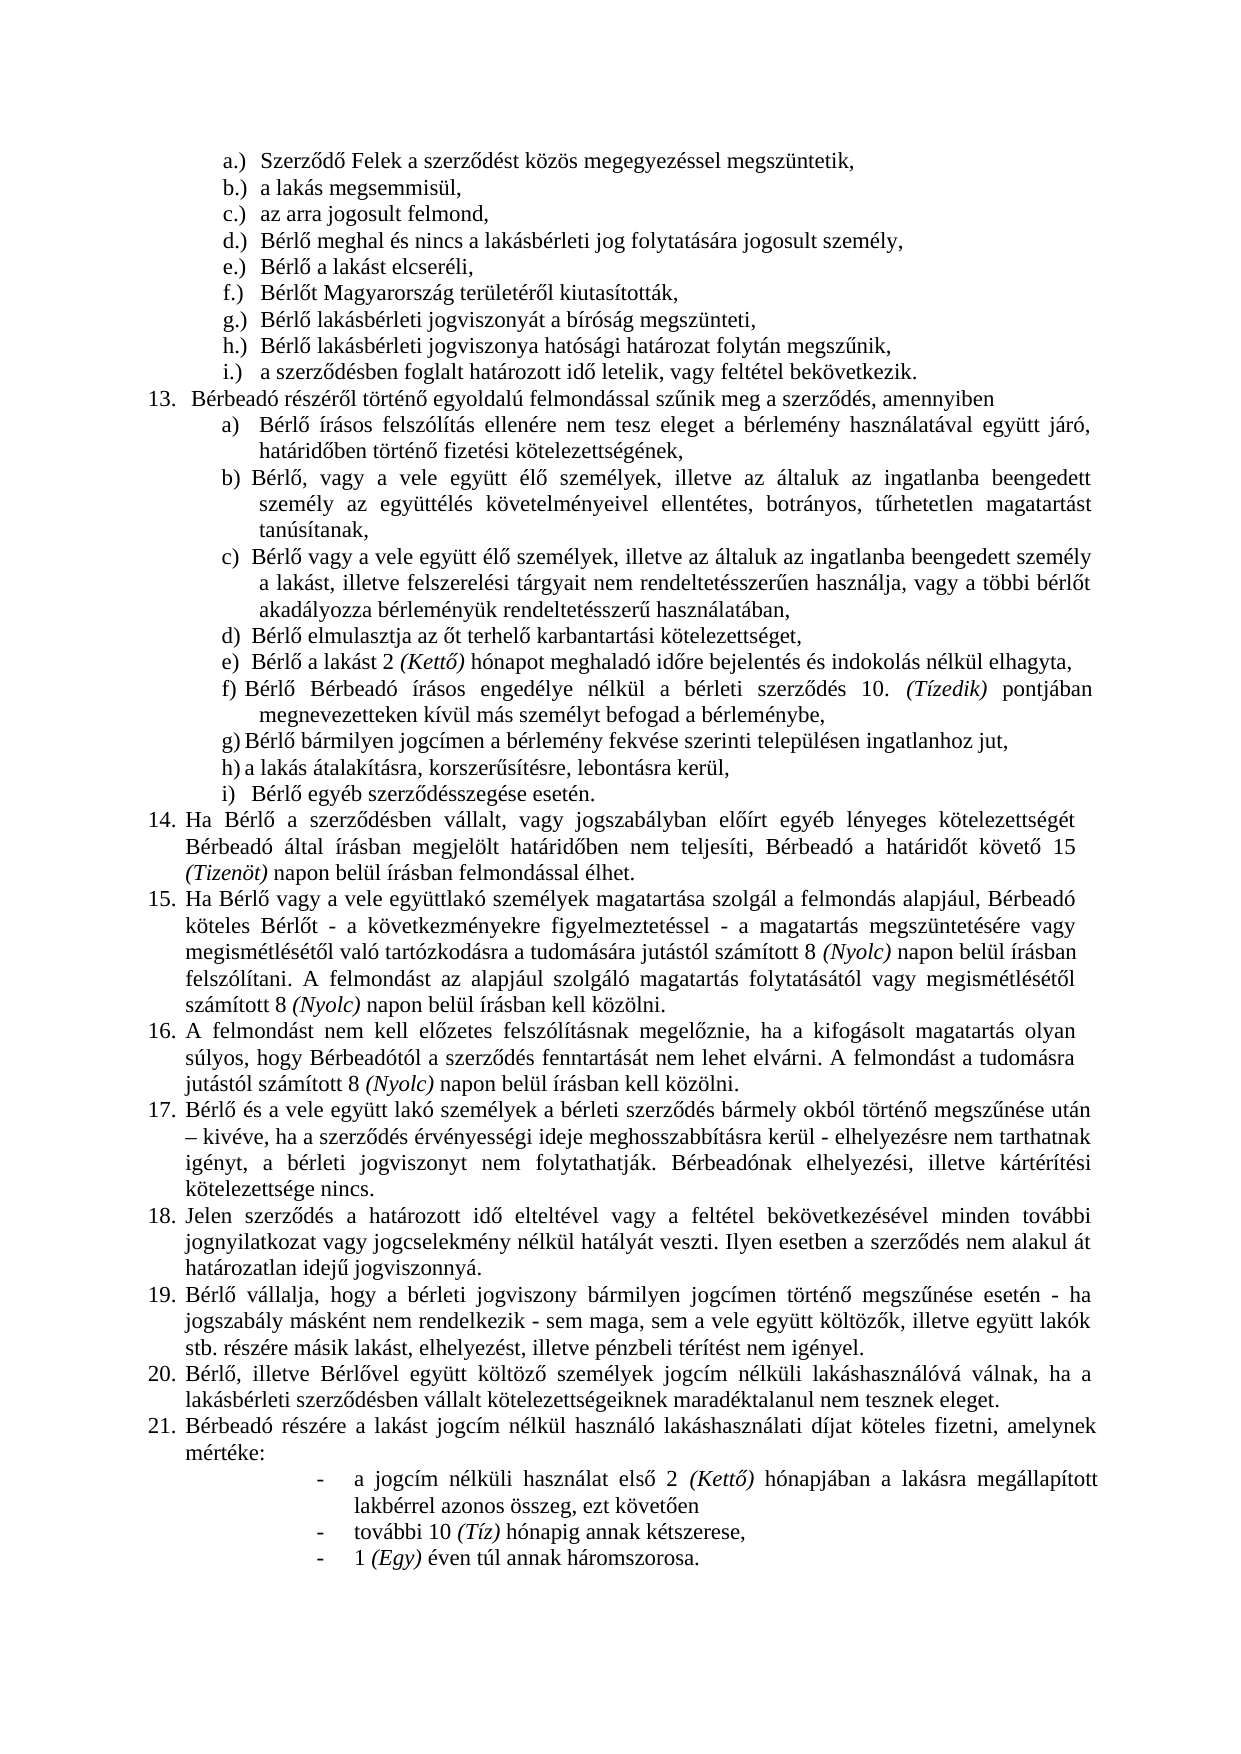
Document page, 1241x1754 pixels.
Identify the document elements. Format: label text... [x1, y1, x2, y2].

list Jelen szerződés a határozott idő elteltével vagy a feltétel bekövetkezésével minden további jognyilatkozat vagy jogcselekmény nélkül hatályát veszti. Ilyen esetben a szerződés nem alakul át határozatlan idejű jogviszonnyá. [148, 1202, 1093, 1281]
list Bérlő elmulasztja az őt terhelő karbantartási kötelezettséget, [221, 622, 1093, 648]
list Bérlő vagy a vele együtt élő személyek, illetve az általuk az ingatlanba beengedett személy a lakást, illetve felszerelési tárgyait nem rendeltetésszerűen használja, vagy a többi bérlőt akadályozza bérleményük rendeltetésszerű használatában, [221, 543, 1093, 622]
list a jogcím nélküli használat első 2 (Kettő) hónapjában a lakásra megállapított lakbérrel azonos összeg, ezt követően [316, 1465, 1099, 1518]
list Bérbeadó részére a lakást jogcím nélkül használó lakáshasználati díjat köteles fizetni, amelynek mértéke: [148, 1413, 1099, 1465]
list Szerződő Felek a szerződést közös megegyezéssel megszüntetik, [223, 148, 1093, 174]
list Bérlő meghal és nincs a lakásbérleti jog folytatására jogosult személy, [223, 227, 1093, 253]
list Bérlő lakásbérleti jogviszonyát a bíróság megszünteti, [223, 306, 1093, 332]
list Bérlő írásos felszólítás ellenére nem tesz eleget a bérlemény használatával együtt járó, határidőben történő fizetési kötelezettségének, [221, 411, 1093, 464]
list a szerződésben foglalt határozott idő letelik, vagy feltétel bekövetkezik. [223, 358, 1093, 385]
list a lakás megsemmisül, [223, 174, 1093, 200]
list Bérlő és a vele együtt lakó személyek a bérleti szerződés bármely okból történő megszűnése után – kivéve, ha a szerződés érvényességi ideje meghosszabbításra kerül - elhelyezésre nem tarthatnak igényt, a bérleti jogviszonyt nem folytathatják. Bérbeadónak elhelyezési, illetve kártérítési kötelezettsége nincs. [148, 1096, 1093, 1202]
list Bérlő a lakást 2 (Kettő) hónapot meghaladó időre bejelentés és indokolás nélkül elhagyta, [221, 648, 1093, 675]
list Bérlőt Magyarország területéről kiutasították, [223, 279, 1093, 306]
list az arra jogosult felmond, [223, 200, 1093, 227]
list Bérlő lakásbérleti jogviszonya hatósági határozat folytán megszűnik, [223, 332, 1093, 358]
list Bérlő a lakást elcseréli, [223, 253, 1093, 279]
list Bérlő Bérbeadó írásos engedélye nélkül a bérleti szerződés 10. (Tízedik) pontjában megnevezetteken kívül más személyt befogad a bérleménybe, [221, 675, 1093, 727]
list Bérlő, vagy a vele együtt élő személyek, illetve az általuk az ingatlanba beengedett személy az együttélés követelményeivel ellentétes, botrányos, tűrhetetlen magatartást tanúsítanak, [221, 464, 1093, 543]
list Bérlő bármilyen jogcímen a bérlemény fekvése szerinti településen ingatlanhoz jut, [221, 727, 1093, 754]
list 1 (Egy) éven túl annak háromszorosa. [316, 1544, 1099, 1571]
list a lakás átalakításra, korszerűsítésre, lebontásra kerül, [221, 754, 1093, 780]
list további 10 (Tíz) hónapig annak kétszerese, [316, 1518, 1099, 1544]
list Bérbeadó részéről történő egyoldalú felmondással szűnik meg a szerződés, amennyiben [148, 385, 1093, 411]
list Bérlő vállalja, hogy a bérleti jogviszony bármilyen jogcímen történő megszűnése esetén - ha jogszabály másként nem rendelkezik - sem maga, sem a vele együtt költözők, illetve együtt lakók stb. részére másik lakást, elhelyezést, illetve pénzbeli térítést nem igényel. [148, 1281, 1093, 1360]
list Ha Bérlő vagy a vele együttlakó személyek magatartása szolgál a felmondás alapjául, Bérbeadó köteles Bérlőt - a következményekre figyelmeztetéssel - a magatartás megszüntetésére vagy megismétlésétől való tartózkodásra a tudomására jutástól számított 8 (Nyolc) napon belül írásban felszólítani. A felmondást az alapjául szolgáló magatartás folytatásától vagy megismétlésétől számított 8 (Nyolc) napon belül írásban kell közölni. [148, 886, 1077, 1017]
list Bérlő egyéb szerződésszegése esetén. [221, 780, 1093, 806]
list Bérlő, illetve Bérlővel együtt költöző személyek jogcím nélküli lakáshasználóvá válnak, ha a lakásbérleti szerződésben vállalt kötelezettségeiknek maradéktalanul nem tesznek eleget. [148, 1360, 1093, 1413]
list Ha Bérlő a szerződésben vállalt, vagy jogszabályban előírt egyéb lényeges kötelezettségét Bérbeadó által írásban megjelölt határidőben nem teljesíti, Bérbeadó a határidőt követő 15 (Tizenöt) napon belül írásban felmondással élhet. [148, 806, 1077, 886]
list A felmondást nem kell előzetes felszólításnak megelőznie, ha a kifogásolt magatartás olyan súlyos, hogy Bérbeadótól a szerződés fenntartását nem lehet elvárni. A felmondást a tudomásra jutástól számított 8 (Nyolc) napon belül írásban kell közölni. [148, 1017, 1077, 1096]
